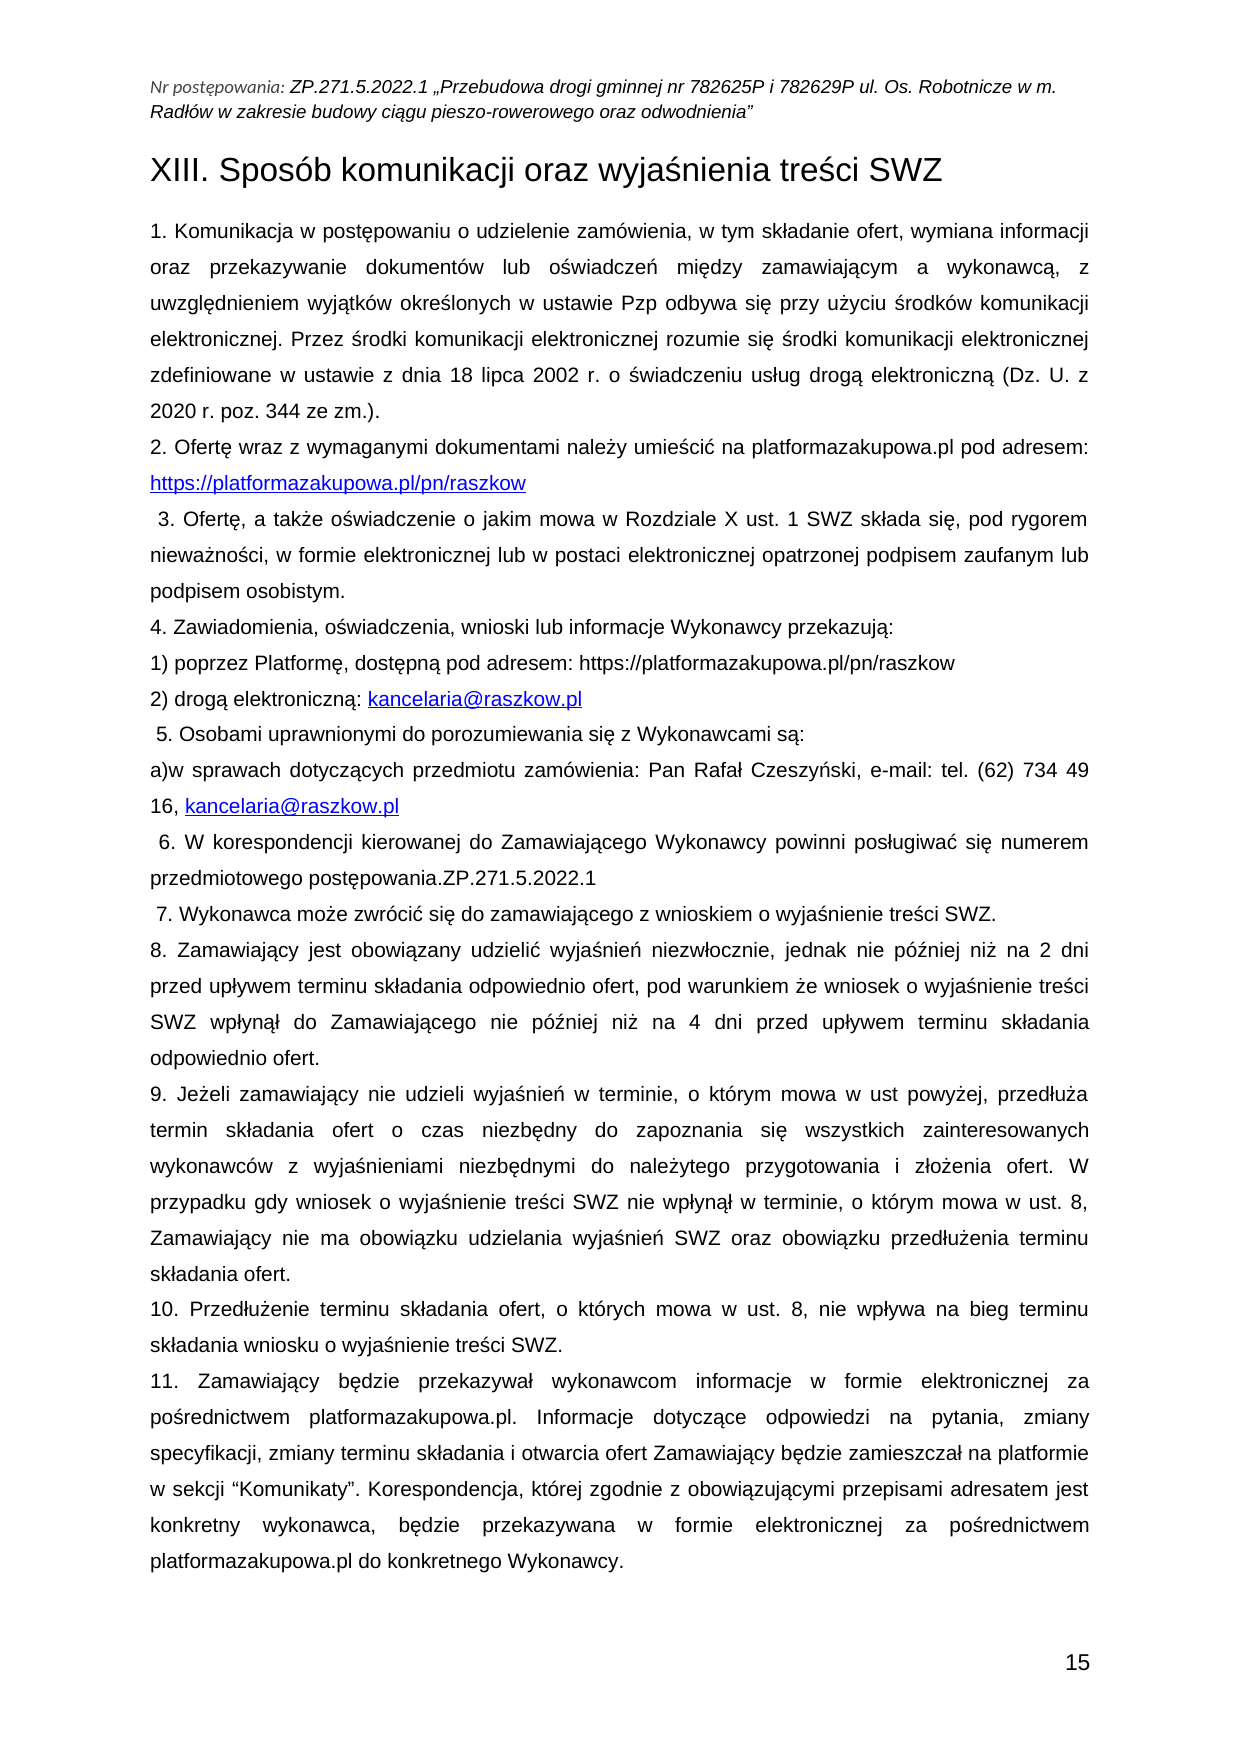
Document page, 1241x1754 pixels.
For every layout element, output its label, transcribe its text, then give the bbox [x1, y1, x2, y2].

text 6. W korespondencji kierowanej do Zamawiającego Wykonawcy powinni posługiwać się numerem przedmiotowego postępowania.ZP.271.5.2022.1 [150, 830, 1090, 890]
text 1. Komunikacja w postępowaniu o udzielenie zamówienia, w tym składanie ofert, wymiana informacji oraz przekazywanie dokumentów lub oświadczeń między zamawiającym a wykonawcą, z uwzględnieniem wyjątków określonych w ustawie Pzp odbywa się przy użyciu środków komunikacji elektronicznej. Przez środki komunikacji elektronicznej rozumie się środki komunikacji elektronicznej zdefiniowane w ustawie z dnia 18 lipca 2002 r. o świadczeniu usług drogą elektroniczną (Dz. U. z 2020 r. poz. 344 ze zm.). [150, 219, 1090, 423]
subtitle XIII. Sposób komunikacji oraz wyjaśnienia treści SWZ [150, 150, 1090, 188]
text 10. Przedłużenie terminu składania ofert, o których mowa w ust. 8, nie wpływa na bieg terminu składania wniosku o wyjaśnienie treści SWZ. [150, 1297, 1090, 1357]
text 1) poprzez Platformę, dostępną pod adresem: https://platformazakupowa.pl/pn/raszkow [150, 650, 1090, 674]
text 11. Zamawiający będzie przekazywał wykonawcom informacje w formie elektronicznej za pośrednictwem platformazakupowa.pl. Informacje dotyczące odpowiedzi na pytania, zmiany specyfikacji, zmiany terminu składania i otwarcia ofert Zamawiający będzie zamieszczał na platformie w sekcji “Komunikaty”. Korespondencja, której zgodnie z obowiązującymi przepisami adresatem jest konkretny wykonawca, będzie przekazywana w formie elektronicznej za pośrednictwem platformazakupowa.pl do konkretnego Wykonawcy. [150, 1369, 1090, 1573]
text 3. Ofertę, a także oświadczenie o jakim mowa w Rozdziale X ust. 1 SWZ składa się, pod rygorem nieważności, w formie elektronicznej lub w postaci elektronicznej opatrzonej podpisem zaufanym lub podpisem osobistym. [150, 507, 1090, 602]
text 5. Osobami uprawnionymi do porozumiewania się z Wykonawcami są: [150, 722, 1090, 746]
text 8. Zamawiający jest obowiązany udzielić wyjaśnień niezwłocznie, jednak nie później niż na 2 dni przed upływem terminu składania odpowiednio ofert, pod warunkiem że wniosek o wyjaśnienie treści SWZ wpłynął do Zamawiającego nie później niż na 4 dni przed upływem terminu składania odpowiednio ofert. [150, 938, 1090, 1070]
text 7. Wykonawca może zwrócić się do zamawiającego z wnioskiem o wyjaśnienie treści SWZ. [150, 902, 1090, 926]
text 9. Jeżeli zamawiający nie udzieli wyjaśnień w terminie, o którym mowa w ust powyżej, przedłuża termin składania ofert o czas niezbędny do zapoznania się wszystkich zainteresowanych wykonawców z wyjaśnieniami niezbędnymi do należytego przygotowania i złożenia ofert. W przypadku gdy wniosek o wyjaśnienie treści SWZ nie wpłynął w terminie, o którym mowa w ust. 8, Zamawiający nie ma obowiązku udzielania wyjaśnień SWZ oraz obowiązku przedłużenia terminu składania ofert. [150, 1082, 1090, 1285]
text 2) drogą elektroniczną: kancelaria@raszkow.pl [150, 686, 1090, 710]
text 2. Ofertę wraz z wymaganymi dokumentami należy umieścić na platformazakupowa.pl pod adresem: https://platformazakupowa.pl/pn/raszkow [150, 435, 1090, 495]
text 4. Zawiadomienia, oświadczenia, wnioski lub informacje Wykonawcy przekazują: [150, 614, 1090, 638]
text a)w sprawach dotyczących przedmiotu zamówienia: Pan Rafał Czeszyński, e-mail: tel. (62) 734 49 16, kancelaria@raszkow.pl [150, 758, 1090, 818]
